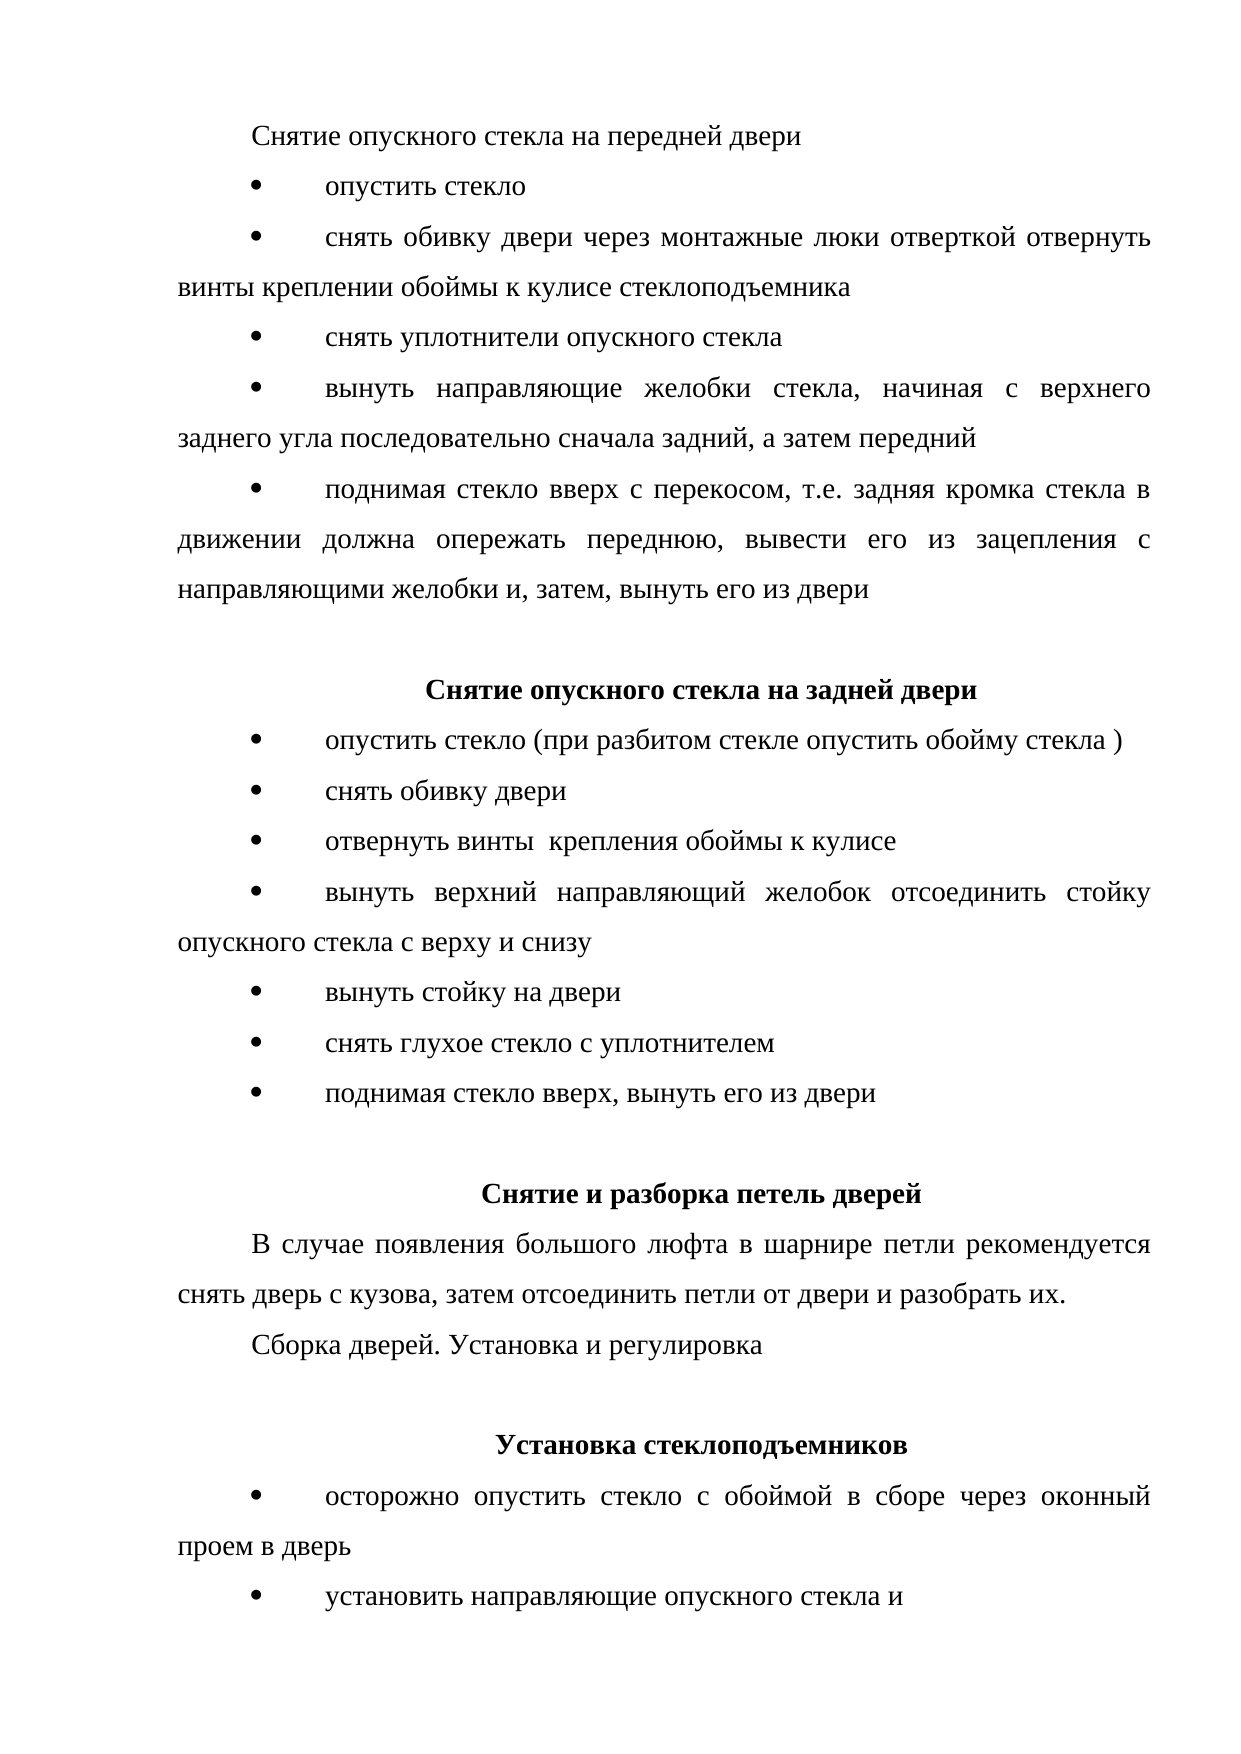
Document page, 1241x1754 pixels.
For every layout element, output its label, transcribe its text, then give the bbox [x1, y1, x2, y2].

text Сборка дверей. Установка и регулировка [177, 1327, 1152, 1360]
list вынуть направляющие желобки стекла, начиная с верхнего заднего угла последовательно сначала задний, а затем передний [177, 370, 1152, 454]
list поднимая стекло вверх, вынуть его из двери [177, 1075, 1152, 1109]
text Снятие опускного стекла на передней двери [177, 118, 1152, 152]
text В случае появления большого люфта в шарнире петли рекомендуется снять дверь с кузова, затем отсоединить петли от двери и разобрать их. [177, 1226, 1152, 1310]
list вынуть верхний направляющий желобок отсоединить стойку опускного стекла с верху и снизу [177, 874, 1152, 958]
list снять обивку двери [177, 773, 1152, 806]
text Установка стеклоподъемников [177, 1427, 1152, 1461]
list опустить стекло (при разбитом стекле опустить обойму стекла ) [177, 722, 1152, 756]
list вынуть стойку на двери [177, 974, 1152, 1008]
list отвернуть винты крепления обоймы к кулисе [177, 823, 1152, 857]
list осторожно опустить стекло с обоймой в сборе через оконный проем в дверь [177, 1478, 1152, 1562]
list снять глухое стекло с уплотнителем [177, 1025, 1152, 1058]
list снять обивку двери через монтажные люки отверткой отвернуть винты креплении обоймы к кулисе стеклоподъемника [177, 219, 1152, 303]
list снять уплотнители опускного стекла [177, 319, 1152, 353]
text Снятие и разборка петель дверей [177, 1176, 1152, 1209]
list опустить стекло [177, 168, 1152, 202]
list установить направляющие опускного стекла и [177, 1578, 1152, 1612]
list поднимая стекло вверх с перекосом, т.е. задняя кромка стекла в движении должна опережать переднюю, вывести его из зацепления с направляющими желобки и, затем, вынуть его из двери [177, 471, 1152, 605]
text Снятие опускного стекла на задней двери [177, 672, 1152, 706]
